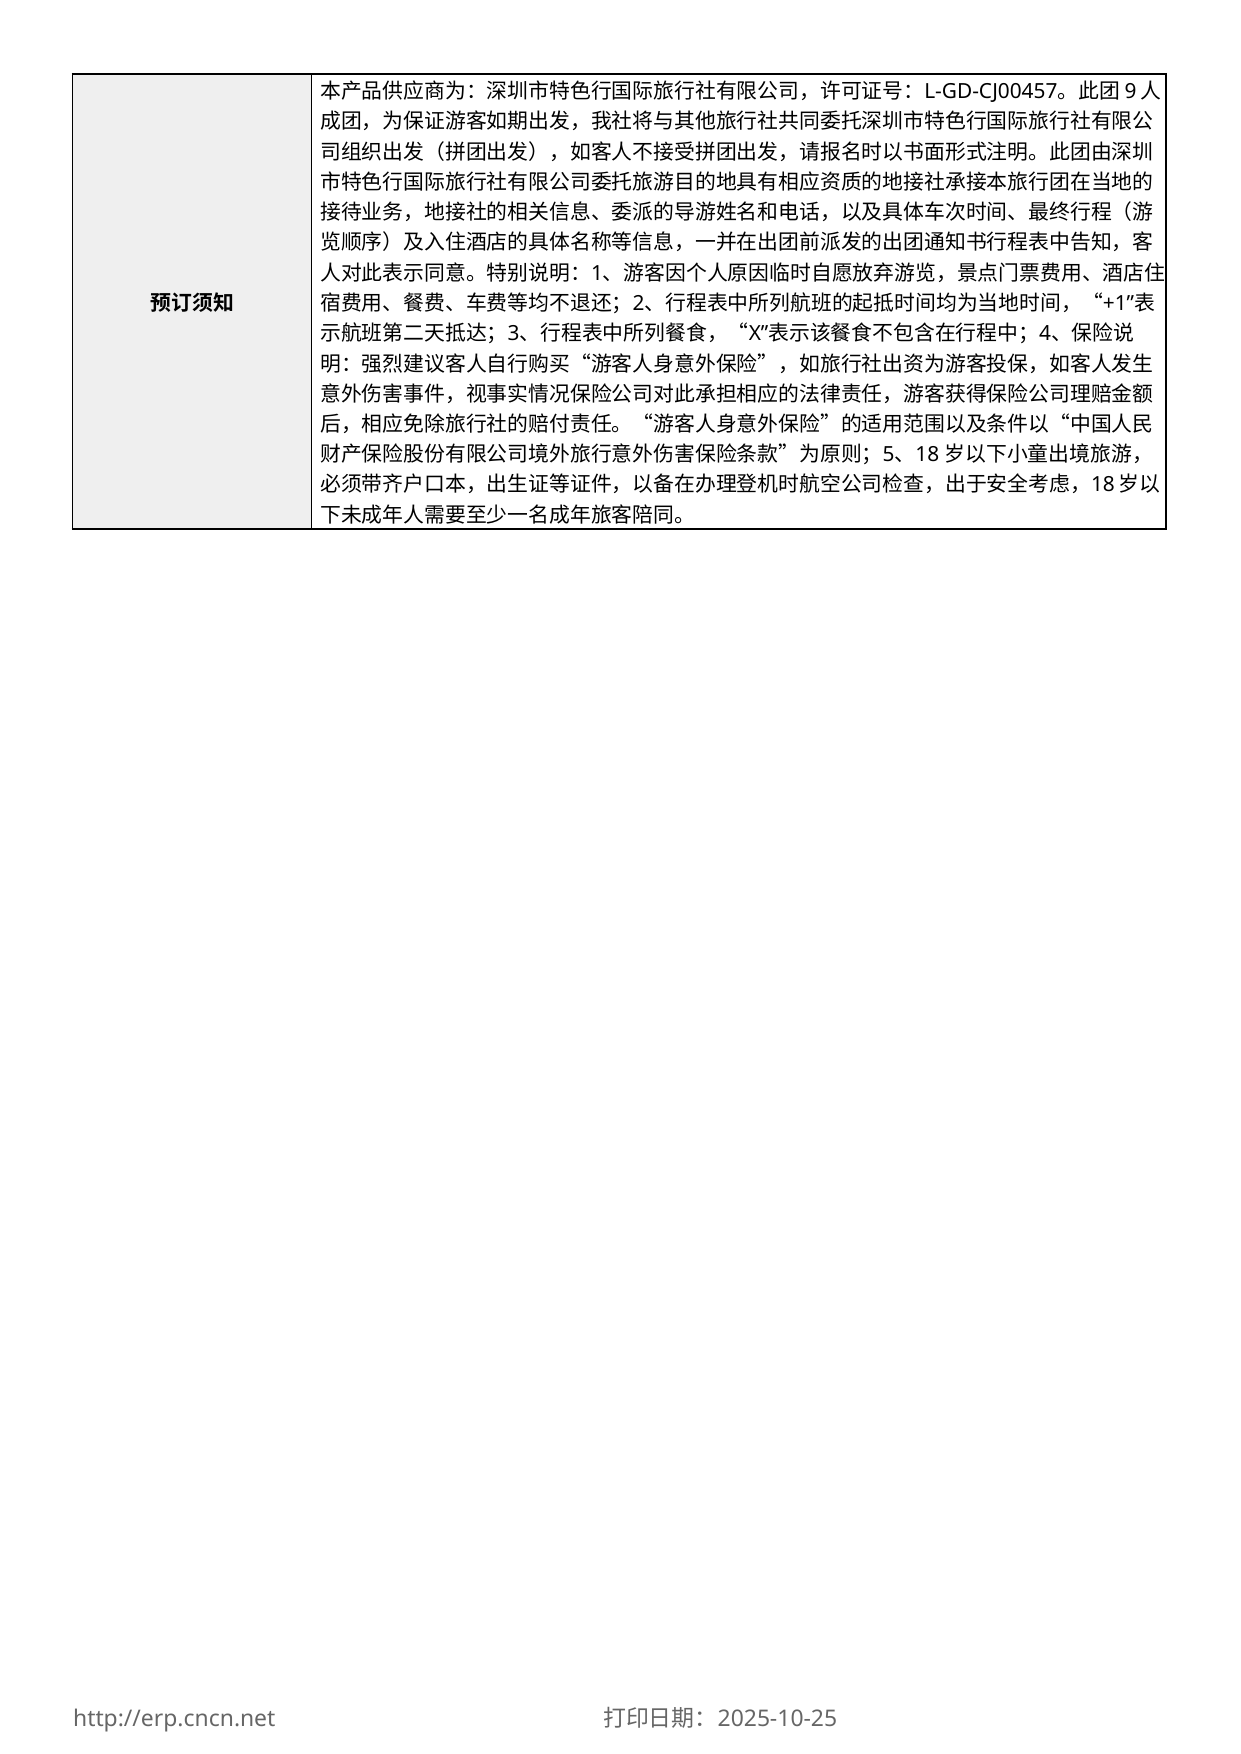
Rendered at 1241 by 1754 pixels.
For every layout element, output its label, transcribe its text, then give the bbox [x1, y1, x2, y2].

table_header 预订须知 [73, 75, 311, 528]
table_header 本产品供应商为：深圳市特色行国际旅行社有限公司，许可证号：L-GD-CJ00457。此团 9人成团，为保证游客如期出发，我社将与其他旅行社共同委托深圳市特色行国际旅行社有限公司组织出发（拼团出发），如客人不接受拼团出发，请报名时以书面形式注明。此团由深圳市特色行国际旅行社有限公司委托旅游目的地具有相应资质的地接社承接本旅行团在当地的接待业务，地接社的相关信息、委派的导游姓名和电话，以及具体车次时间、最终行程（游览顺序）及入住酒店的具体名称等信息，一并在出团前派发的出团通知书行程表中告知，客人对此表示同意。 [312, 75, 1165, 528]
